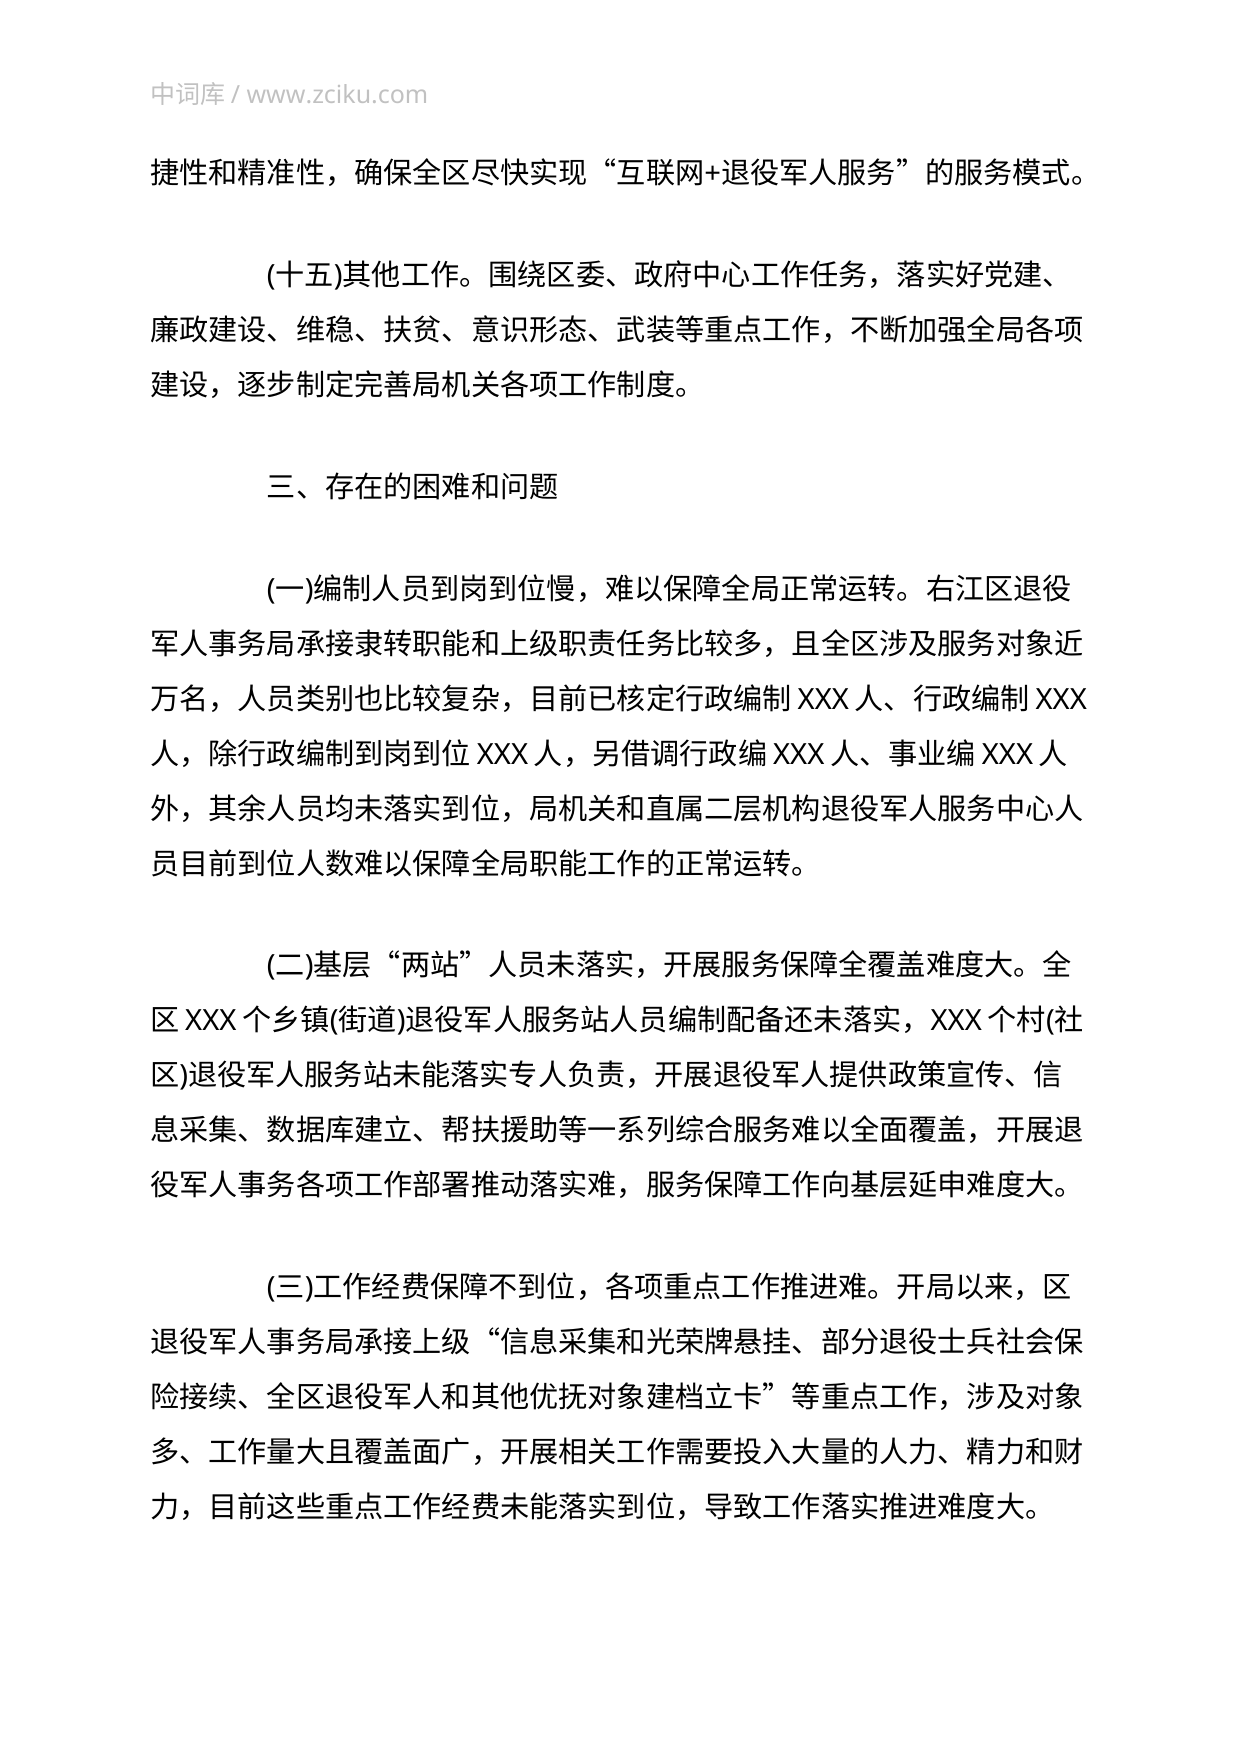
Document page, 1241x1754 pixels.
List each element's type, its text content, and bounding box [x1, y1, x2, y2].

text (一)编制人员到岗到位慢，难以保障全局正常运转。右江区退役军人事务局承接隶转职能和上级职责任务比较多，且全区涉及服务对象近万名，人员类别也比较复杂，目前已核定行政编制XXX人、行政编制XXX人，除行政编制到岗到位XXX人，另借调行政编XXX人、事业编XXX人外，其余人员均未落实到位，局机关和直属二层机构退役军人服务中心人员目前到位人数难以保障全局职能工作的正常运转。 [150, 565, 1090, 882]
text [150, 150, 1090, 192]
text (二)基层“两站”人员未落实，开展服务保障全覆盖难度大。全区XXX个乡镇(街道)退役军人服务站人员编制配备还未落实，XXX个村(社区)退役军人服务站未能落实专人负责，开展退役军人提供政策宣传、信息采集、数据库建立、帮扶援助等一系列综合服务难以全面覆盖，开展退役军人事务各项工作部署推动落实难，服务保障工作向基层延申难度大。 [150, 942, 1090, 1204]
text 三、存在的困难和问题 [150, 464, 1090, 506]
text (三)工作经费保障不到位，各项重点工作推进难。开局以来，区退役军人事务局承接上级“信息采集和光荣牌悬挂、部分退役士兵社会保险接续、全区退役军人和其他优抚对象建档立卡”等重点工作，涉及对象多、工作量大且覆盖面广，开展相关工作需要投入大量的人力、精力和财力，目前这些重点工作经费未能落实到位，导致工作落实推进难度大。 [150, 1264, 1090, 1526]
text (十五)其他工作。围绕区委、政府中心工作任务，落实好党建、廉政建设、维稳、扶贫、意识形态、武装等重点工作，不断加强全局各项建设，逐步制定完善局机关各项工作制度。 [150, 252, 1090, 404]
